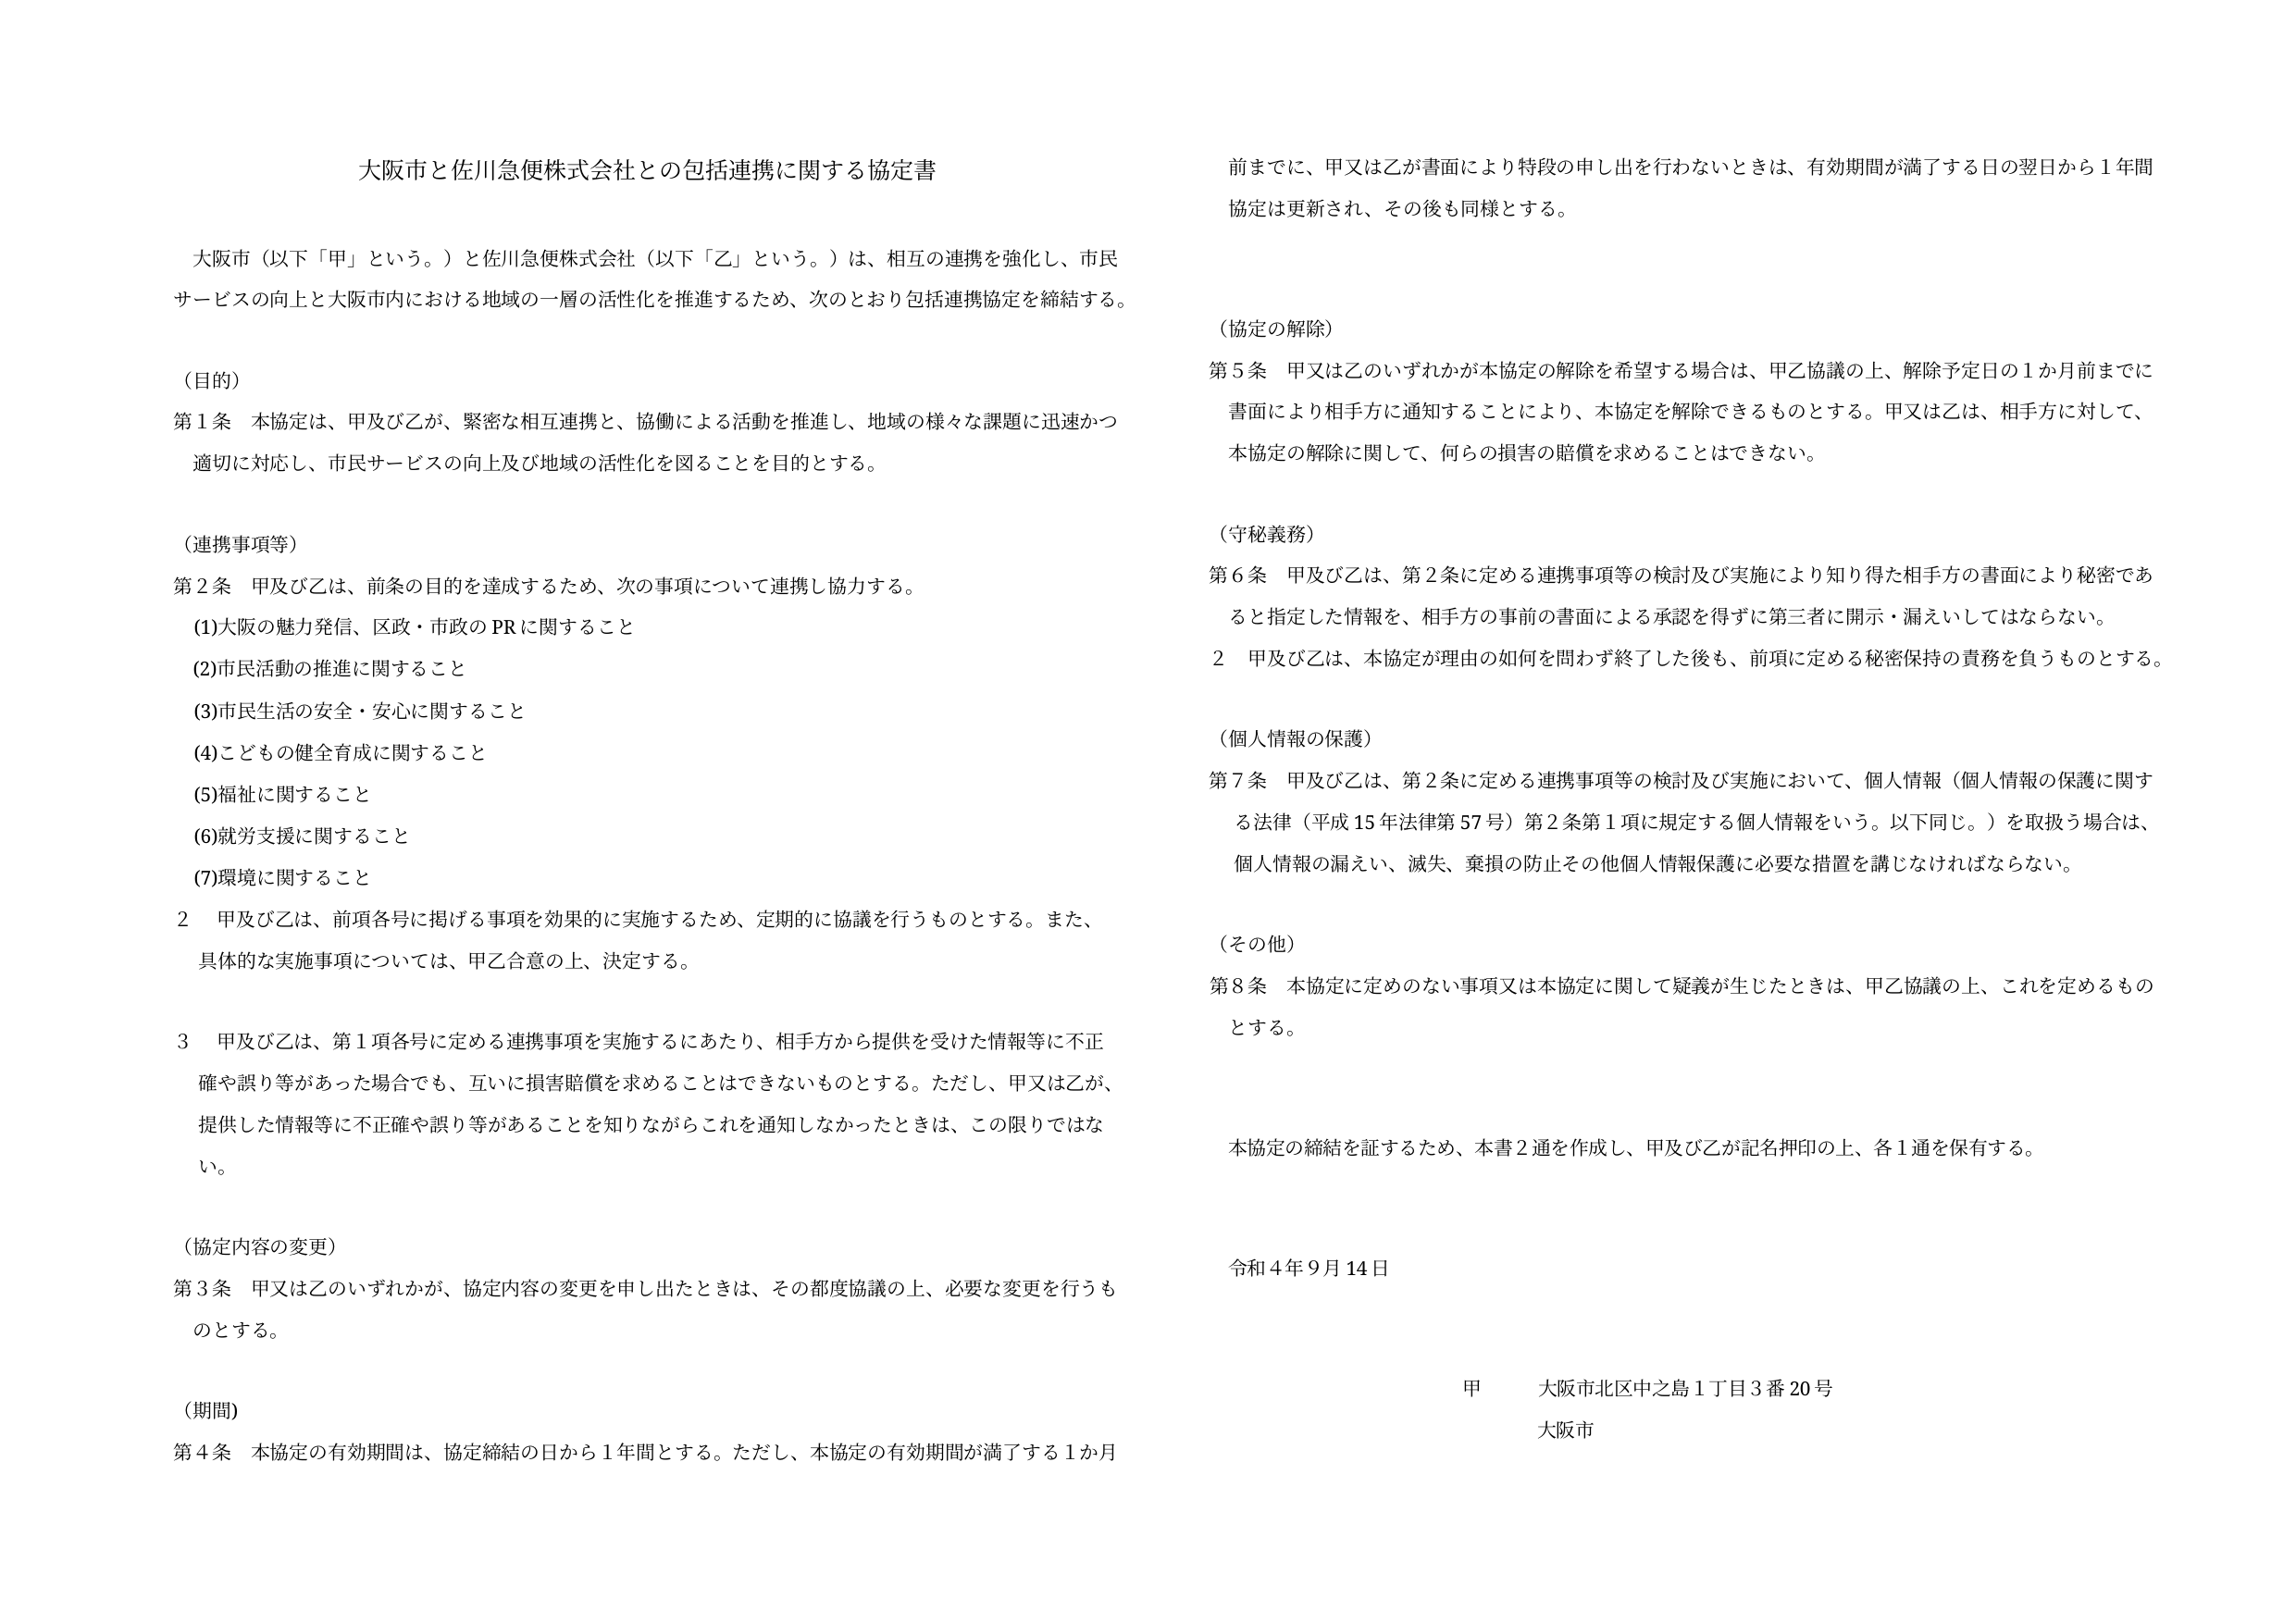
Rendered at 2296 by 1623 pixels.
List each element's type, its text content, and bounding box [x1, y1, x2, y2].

text （個人情報の保護） [1210, 725, 2156, 752]
text 第２条 甲及び乙は、前条の目的を達成するため、次の事項について連携し協力する。 [173, 571, 1121, 599]
text ２ 甲及び乙は、本協定が理由の如何を問わず終了した後も、前項に定める秘密保持の責務を負うものとする。 [1210, 643, 2156, 671]
text 大阪市（以下「甲」という。）と佐川急便株式会社（以下「乙」という。）は、相互の連携を強化し、市民サービスの向上と大阪市内における地域の一層の活性化を推進するため、次のとおり包括連携協定を締結する。 [173, 243, 1121, 313]
text 第６条 甲及び乙は、第２条に定める連携事項等の検討及び実施により知り得た相手方の書面により秘密であると指定した情報を、相手方の事前の書面による承認を得ずに第三者に開示・漏えいしてはならない。 [1210, 561, 2156, 630]
text 大阪市 [1462, 1416, 2156, 1443]
text (4)こどもの健全育成に関すること [193, 737, 1121, 765]
text 大阪市と佐川急便株式会社との包括連携に関する協定書 [173, 152, 1121, 185]
text （連携事項等） [173, 529, 1121, 557]
text (7)環境に関すること [193, 862, 1121, 890]
text （守秘義務） [1210, 519, 2156, 547]
text 第４条 本協定の有効期間は、協定締結の日から１年間とする。ただし、本協定の有効期間が満了する１か月前までに、甲又は乙が書面により特段の申し出を行わないときは、有効期間が満了する日の翌日から１年間協定は更新され、その後も同様とする。 [1210, 152, 2156, 221]
text (1)大阪の魅力発信、区政・市政のPRに関すること [193, 613, 1121, 640]
text (5)福祉に関すること [193, 779, 1121, 807]
text 令和４年９月14日 [1210, 1253, 2156, 1281]
text 第３条 甲又は乙のいずれかが、協定内容の変更を申し出たときは、その都度協議の上、必要な変更を行うものとする。 [173, 1273, 1121, 1343]
text 第４条 本協定の有効期間は、協定締結の日から１年間とする。ただし、本協定の有効期間が満了する１か月前までに、甲又は乙が書面により特段の申し出を行わないときは、有効期間が満了する日の翌日から１年間協定は更新され、その後も同様とする。 [173, 1437, 1121, 1465]
text 第１条 本協定は、甲及び乙が、緊密な相互連携と、協働による活動を推進し、地域の様々な課題に迅速かつ適切に対応し、市民サービスの向上及び地域の活性化を図ることを目的とする。 [173, 407, 1121, 477]
text 第７条 甲及び乙は、第２条に定める連携事項等の検討及び実施において、個人情報（個人情報の保護に関する法律（平成15年法律第57号）第２条第１項に規定する個人情報をいう。以下同じ。）を取扱う場合は、個人情報の漏えい、滅失、棄損の防止その他個人情報保護に必要な措置を講じなければならない。 [1210, 766, 2156, 876]
text (3)市民生活の安全・安心に関すること [193, 696, 1121, 724]
text （協定の解除） [1210, 314, 2156, 341]
text 第８条 本協定に定めのない事項又は本協定に関して疑義が生じたときは、甲乙協議の上、これを定めるものとする。 [1210, 971, 2156, 1040]
text （期間) [173, 1395, 1121, 1423]
text (6)就労支援に関すること [193, 821, 1121, 849]
text （その他） [1210, 930, 2156, 958]
text （目的） [173, 365, 1121, 393]
text 本協定の締結を証するため、本書２通を作成し、甲及び乙が記名押印の上、各１通を保有する。 [1210, 1133, 2156, 1160]
text （協定内容の変更） [173, 1232, 1121, 1259]
text (2)市民活動の推進に関すること [173, 654, 1121, 682]
text 甲 大阪市北区中之島１丁目３番20号 [1462, 1374, 2156, 1402]
text ３ 甲及び乙は、第１項各号に定める連携事項を実施するにあたり、相手方から提供を受けた情報等に不正確や誤り等があった場合でも、互いに損害賠償を求めることはできないものとする。ただし、甲又は乙が、提供した情報等に不正確や誤り等があることを知りながらこれを通知しなかったときは、この限りではない。 [173, 1027, 1121, 1179]
text 第５条 甲又は乙のいずれかが本協定の解除を希望する場合は、甲乙協議の上、解除予定日の１か月前までに書面により相手方に通知することにより、本協定を解除できるものとする。甲又は乙は、相手方に対して、本協定の解除に関して、何らの損害の賠償を求めることはできない。 [1210, 355, 2156, 465]
text ２ 甲及び乙は、前項各号に掲げる事項を効果的に実施するため、定期的に協議を行うものとする。また、具体的な実施事項については、甲乙合意の上、決定する。 [173, 904, 1121, 973]
